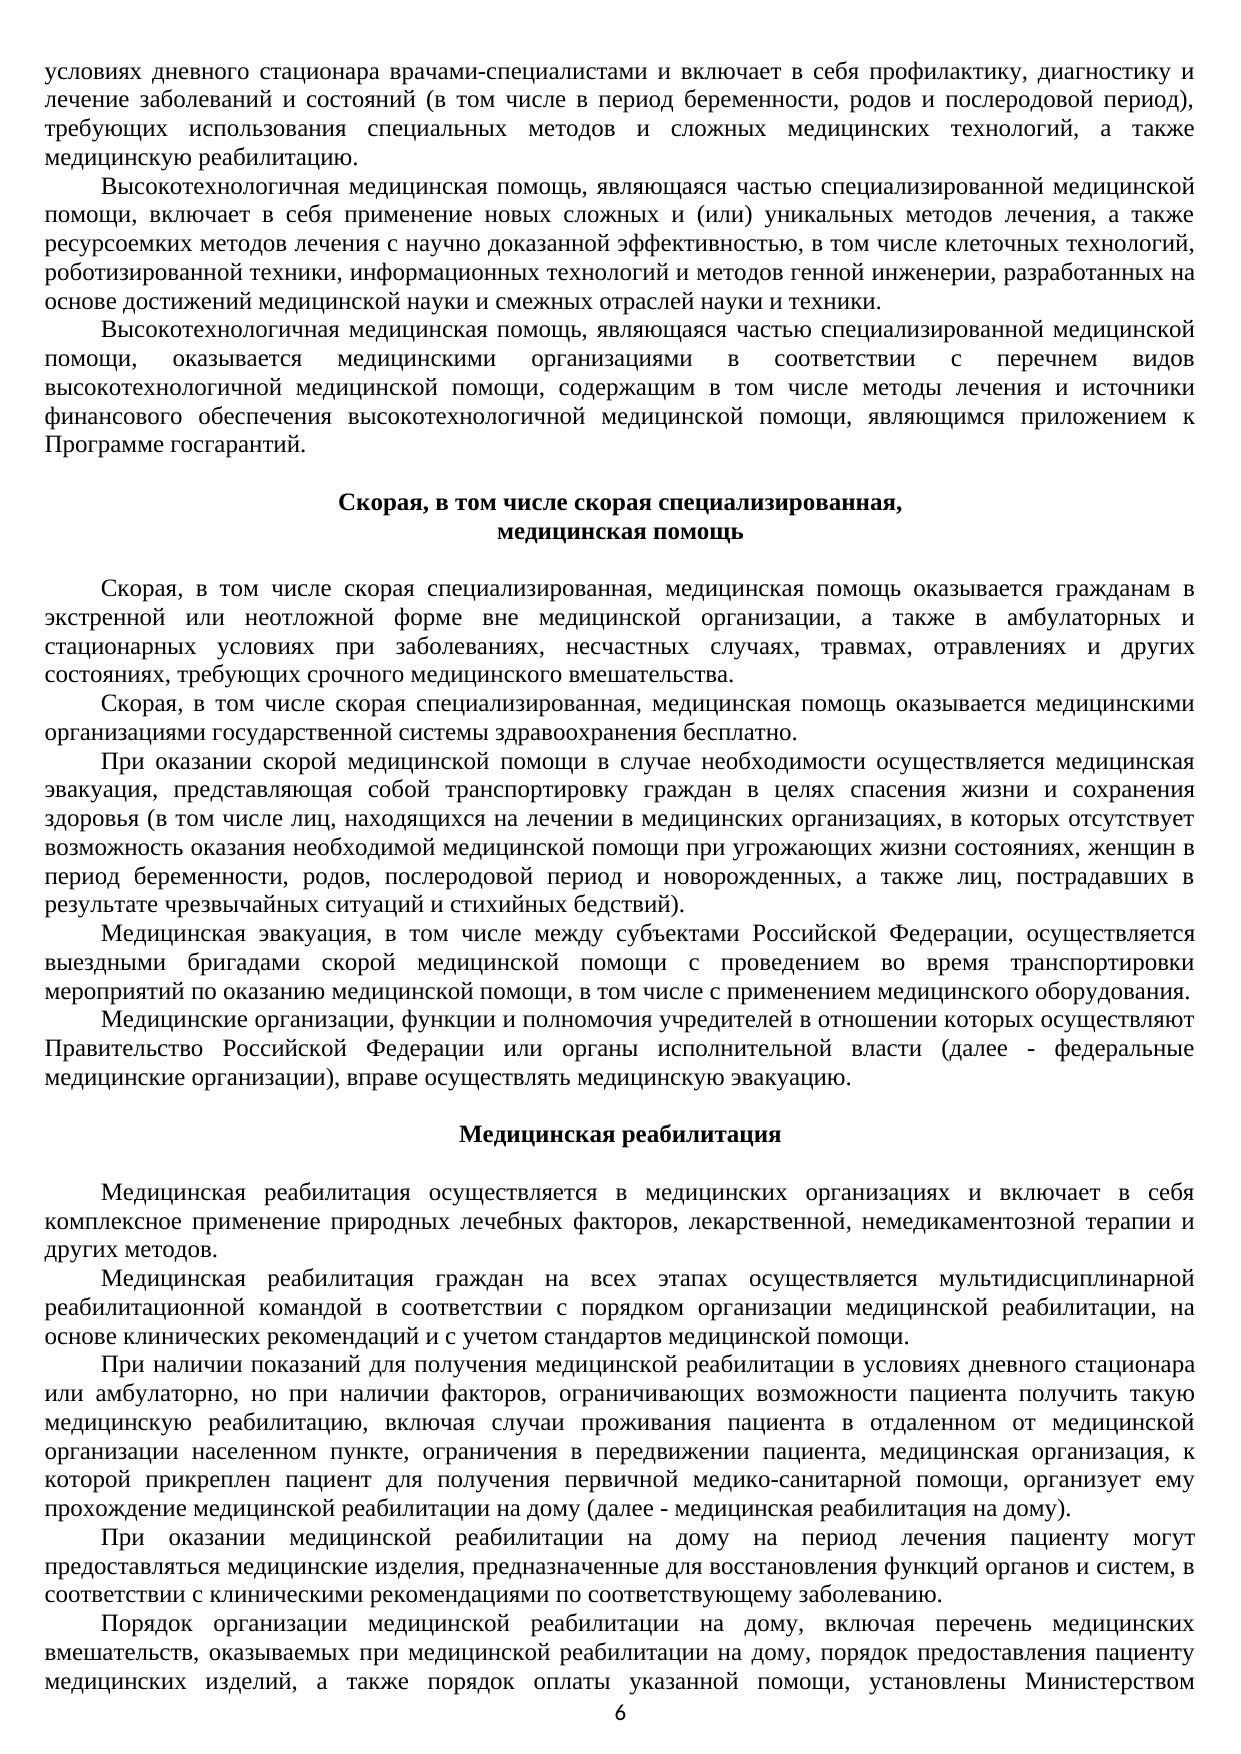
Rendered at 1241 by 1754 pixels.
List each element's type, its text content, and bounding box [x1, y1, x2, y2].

text При оказании скорой медицинской помощи в случае необходимости осуществляется медицинская эвакуация, представляющая собой транспортировку граждан в целях спасения жизни и сохранения здоровья (в том числе лиц, находящихся на лечении в медицинских организациях, в которых отсутствует возможность оказания необходимой медицинской помощи при угрожающих жизни состояниях, женщин в период беременности, родов, послеродовой период и новорожденных, а также лиц, пострадавших в результате чрезвычайных ситуаций и стихийных бедствий). [44, 746, 1196, 918]
text При оказании медицинской реабилитации на дому на период лечения пациенту могут предоставляться медицинские изделия, предназначенные для восстановления функций органов и систем, в соответствии с клиническими рекомендациями по соответствующему заболеванию. [44, 1522, 1196, 1608]
text Медицинская реабилитация осуществляется в медицинских организациях и включает в себя комплексное применение природных лечебных факторов, лекарственной, немедикаментозной терапии и других методов. [44, 1177, 1196, 1263]
title медицинская помощь [44, 516, 1196, 544]
title Скорая, в том числе скорая специализированная, [44, 487, 1196, 516]
text Медицинская эвакуация, в том числе между субъектами Российской Федерации, осуществляется выездными бригадами скорой медицинской помощи с проведением во время транспортировки мероприятий по оказанию медицинской помощи, в том числе с применением медицинского оборудования. [44, 918, 1196, 1004]
text Медицинская реабилитация граждан на всех этапах осуществляется мультидисциплинарной реабилитационной командой в соответствии с порядком организации медицинской реабилитации, на основе клинических рекомендаций и с учетом стандартов медицинской помощи. [44, 1263, 1196, 1349]
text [44, 56, 1196, 171]
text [44, 1608, 1196, 1694]
text Высокотехнологичная медицинская помощь, являющаяся частью специализированной медицинской помощи, оказывается медицинскими организациями в соответствии с перечнем видов высокотехнологичной медицинской помощи, содержащим в том числе методы лечения и источники финансового обеспечения высокотехнологичной медицинской помощи, являющимся приложением к Программе госгарантий. [44, 314, 1196, 458]
text Скорая, в том числе скорая специализированная, медицинская помощь оказывается медицинскими организациями государственной системы здравоохранения бесплатно. [44, 688, 1196, 746]
title Медицинская реабилитация [44, 1119, 1196, 1148]
text Медицинские организации, функции и полномочия учредителей в отношении которых осуществляют Правительство Российской Федерации или органы исполнительной власти (далее - федеральные медицинские организации), вправе осуществлять медицинскую эвакуацию. [44, 1004, 1196, 1091]
text При наличии показаний для получения медицинской реабилитации в условиях дневного стационара или амбулаторно, но при наличии факторов, ограничивающих возможности пациента получить такую медицинскую реабилитацию, включая случаи проживания пациента в отдаленном от медицинской организации населенном пункте, ограничения в передвижении пациента, медицинская организация, к которой прикреплен пациент для получения первичной медико-санитарной помощи, организует ему прохождение медицинской реабилитации на дому (далее - медицинская реабилитация на дому). [44, 1349, 1196, 1522]
text Скорая, в том числе скорая специализированная, медицинская помощь оказывается гражданам в экстренной или неотложной форме вне медицинской организации, а также в амбулаторных и стационарных условиях при заболеваниях, несчастных случаях, травмах, отравлениях и других состояниях, требующих срочного медицинского вмешательства. [44, 573, 1196, 688]
text Высокотехнологичная медицинская помощь, являющаяся частью специализированной медицинской помощи, включает в себя применение новых сложных и (или) уникальных методов лечения, а также ресурсоемких методов лечения с научно доказанной эффективностью, в том числе клеточных технологий, роботизированной техники, информационных технологий и методов генной инженерии, разработанных на основе достижений медицинской науки и смежных отраслей науки и техники. [44, 171, 1196, 314]
